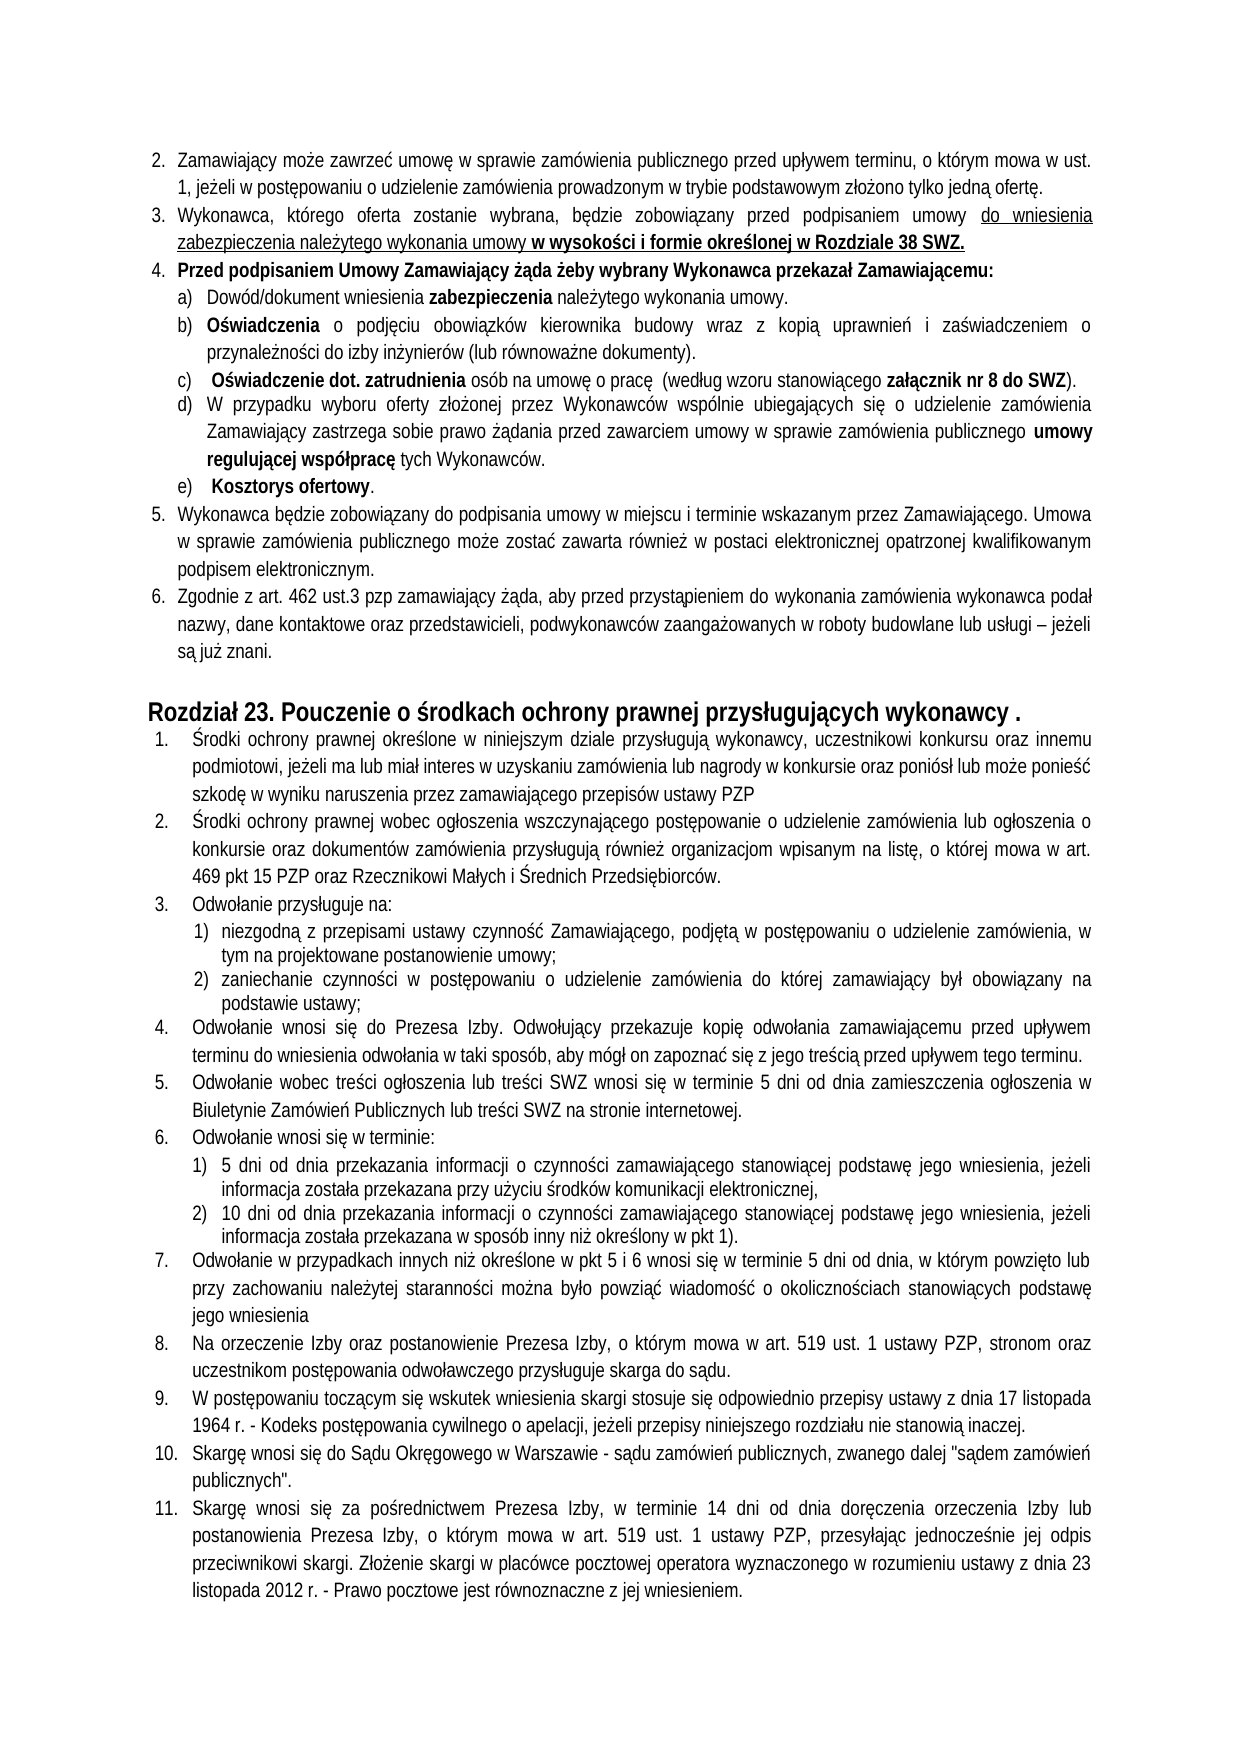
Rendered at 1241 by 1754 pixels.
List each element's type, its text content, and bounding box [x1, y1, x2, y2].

list Wykonawca, którego oferta zostanie wybrana, będzie zobowiązany przed podpisaniem umowy do wniesienia zabezpieczenia należytego wykonania umowy w wysokości i formie określonej w Rozdziale 38 SWZ. [151, 203, 1093, 254]
list W przypadku wyboru oferty złożonej przez Wykonawców wspólnie ubiegających się o udzielenie zamówienia Zamawiający zastrzega sobie prawo żądania przed zawarciem umowy w sprawie zamówienia publicznego umowy regulującej współpracę tych Wykonawców. [177, 392, 1093, 471]
list Odwołanie przysługuje na: [154, 892, 1093, 916]
list Dowód/dokument wniesienia zabezpieczenia należytego wykonania umowy. [177, 285, 1093, 309]
list Wykonawca będzie zobowiązany do podpisania umowy w miejscu i terminie wskazanym przez Zamawiającego. Umowa w sprawie zamówienia publicznego może zostać zawarta również w postaci elektronicznej opatrzonej kwalifikowanym podpisem elektronicznym. [151, 502, 1093, 581]
text 1) niezgodną z przepisami ustawy czynność Zamawiającego, podjętą w postępowaniu o udzielenie zamówienia, w tym na projektowane postanowienie umowy; [194, 919, 1093, 967]
list Skargę wnosi się do Sądu Okręgowego w Warszawie - sądu zamówień publicznych, zwanego dalej "sądem zamówień publicznych". [154, 1441, 1093, 1492]
list Zgodnie z art. 462 ust.3 pzp zamawiający żąda, aby przed przystąpieniem do wykonania zamówienia wykonawca podał nazwy, dane kontaktowe oraz przedstawicieli, podwykonawców zaangażowanych w roboty budowlane lub usługi – jeżeli są już znani. [151, 584, 1093, 663]
list Odwołanie wobec treści ogłoszenia lub treści SWZ wnosi się w terminie 5 dni od dnia zamieszczenia ogłoszenia w Biuletynie Zamówień Publicznych lub treści SWZ na stronie internetowej. [154, 1070, 1093, 1122]
list Odwołanie wnosi się w terminie: [154, 1125, 1093, 1149]
list Skargę wnosi się za pośrednictwem Prezesa Izby, w terminie 14 dni od dnia doręczenia orzeczenia Izby lub postanowienia Prezesa Izby, o którym mowa w art. 519 ust. 1 ustawy PZP, przesyłając jednocześnie jej odpis przeciwnikowi skargi. Złożenie skargi w placówce pocztowej operatora wyznaczonego w rozumieniu ustawy z dnia 23 listopada 2012 r. - Prawo pocztowe jest równoznaczne z jej wniesieniem. [154, 1496, 1093, 1602]
list Oświadczenie dot. zatrudnienia osób na umowę o pracę (według wzoru stanowiącego załącznik nr 8 do SWZ). [177, 368, 1093, 392]
list Oświadczenia o podjęciu obowiązków kierownika budowy wraz z kopią uprawnień i zaświadczeniem o przynależności do izby inżynierów (lub równoważne dokumenty). [177, 313, 1093, 364]
list Odwołanie wnosi się do Prezesa Izby. Odwołujący przekazuje kopię odwołania zamawiającemu przed upływem terminu do wniesienia odwołania w taki sposób, aby mógł on zapoznać się z jego treścią przed upływem tego terminu. [154, 1015, 1093, 1067]
list Przed podpisaniem Umowy Zamawiający żąda żeby wybrany Wykonawca przekazał Zamawiającemu: [151, 258, 1093, 282]
list Kosztorys ofertowy. [177, 474, 1093, 498]
list Odwołanie w przypadkach innych niż określone w pkt 5 i 6 wnosi się w terminie 5 dni od dnia, w którym powzięto lub przy zachowaniu należytej staranności można było powziąć wiadomość o okolicznościach stanowiących podstawę jego wniesienia [154, 1248, 1093, 1327]
list Środki ochrony prawnej wobec ogłoszenia wszczynającego postępowanie o udzielenie zamówienia lub ogłoszenia o konkursie oraz dokumentów zamówienia przysługują również organizacjom wpisanym na listę, o której mowa w art. 469 pkt 15 PZP oraz Rzecznikowi Małych i Średnich Przedsiębiorców. [154, 809, 1093, 888]
list Na orzeczenie Izby oraz postanowienie Prezesa Izby, o którym mowa w art. 519 ust. 1 ustawy PZP, stronom oraz uczestnikom postępowania odwoławczego przysługuje skarga do sądu. [154, 1331, 1093, 1382]
text Rozdział 23. Pouczenie o środkach ochrony prawnej przysługujących wykonawcy . [148, 696, 1093, 727]
text 2) zaniechanie czynności w postępowaniu o udzielenie zamówienia do której zamawiający był obowiązany na podstawie ustawy; [194, 967, 1093, 1015]
text 2) 10 dni od dnia przekazania informacji o czynności zamawiającego stanowiącej podstawę jego wniesienia, jeżeli informacja została przekazana w sposób inny niż określony w pkt 1). [192, 1201, 1093, 1248]
list Zamawiający może zawrzeć umowę w sprawie zamówienia publicznego przed upływem terminu, o którym mowa w ust. 1, jeżeli w postępowaniu o udzielenie zamówienia prowadzonym w trybie podstawowym złożono tylko jedną ofertę. [151, 148, 1093, 199]
list W postępowaniu toczącym się wskutek wniesienia skargi stosuje się odpowiednio przepisy ustawy z dnia 17 listopada 1964 r. - Kodeks postępowania cywilnego o apelacji, jeżeli przepisy niniejszego rozdziału nie stanowią inaczej. [154, 1386, 1093, 1437]
text 1) 5 dni od dnia przekazania informacji o czynności zamawiającego stanowiącej podstawę jego wniesienia, jeżeli informacja została przekazana przy użyciu środków komunikacji elektronicznej, [192, 1153, 1093, 1201]
list Środki ochrony prawnej określone w niniejszym dziale przysługują wykonawcy, uczestnikowi konkursu oraz innemu podmiotowi, jeżeli ma lub miał interes w uzyskaniu zamówienia lub nagrody w konkursie oraz poniósł lub może ponieść szkodę w wyniku naruszenia przez zamawiającego przepisów ustawy PZP [154, 727, 1093, 806]
